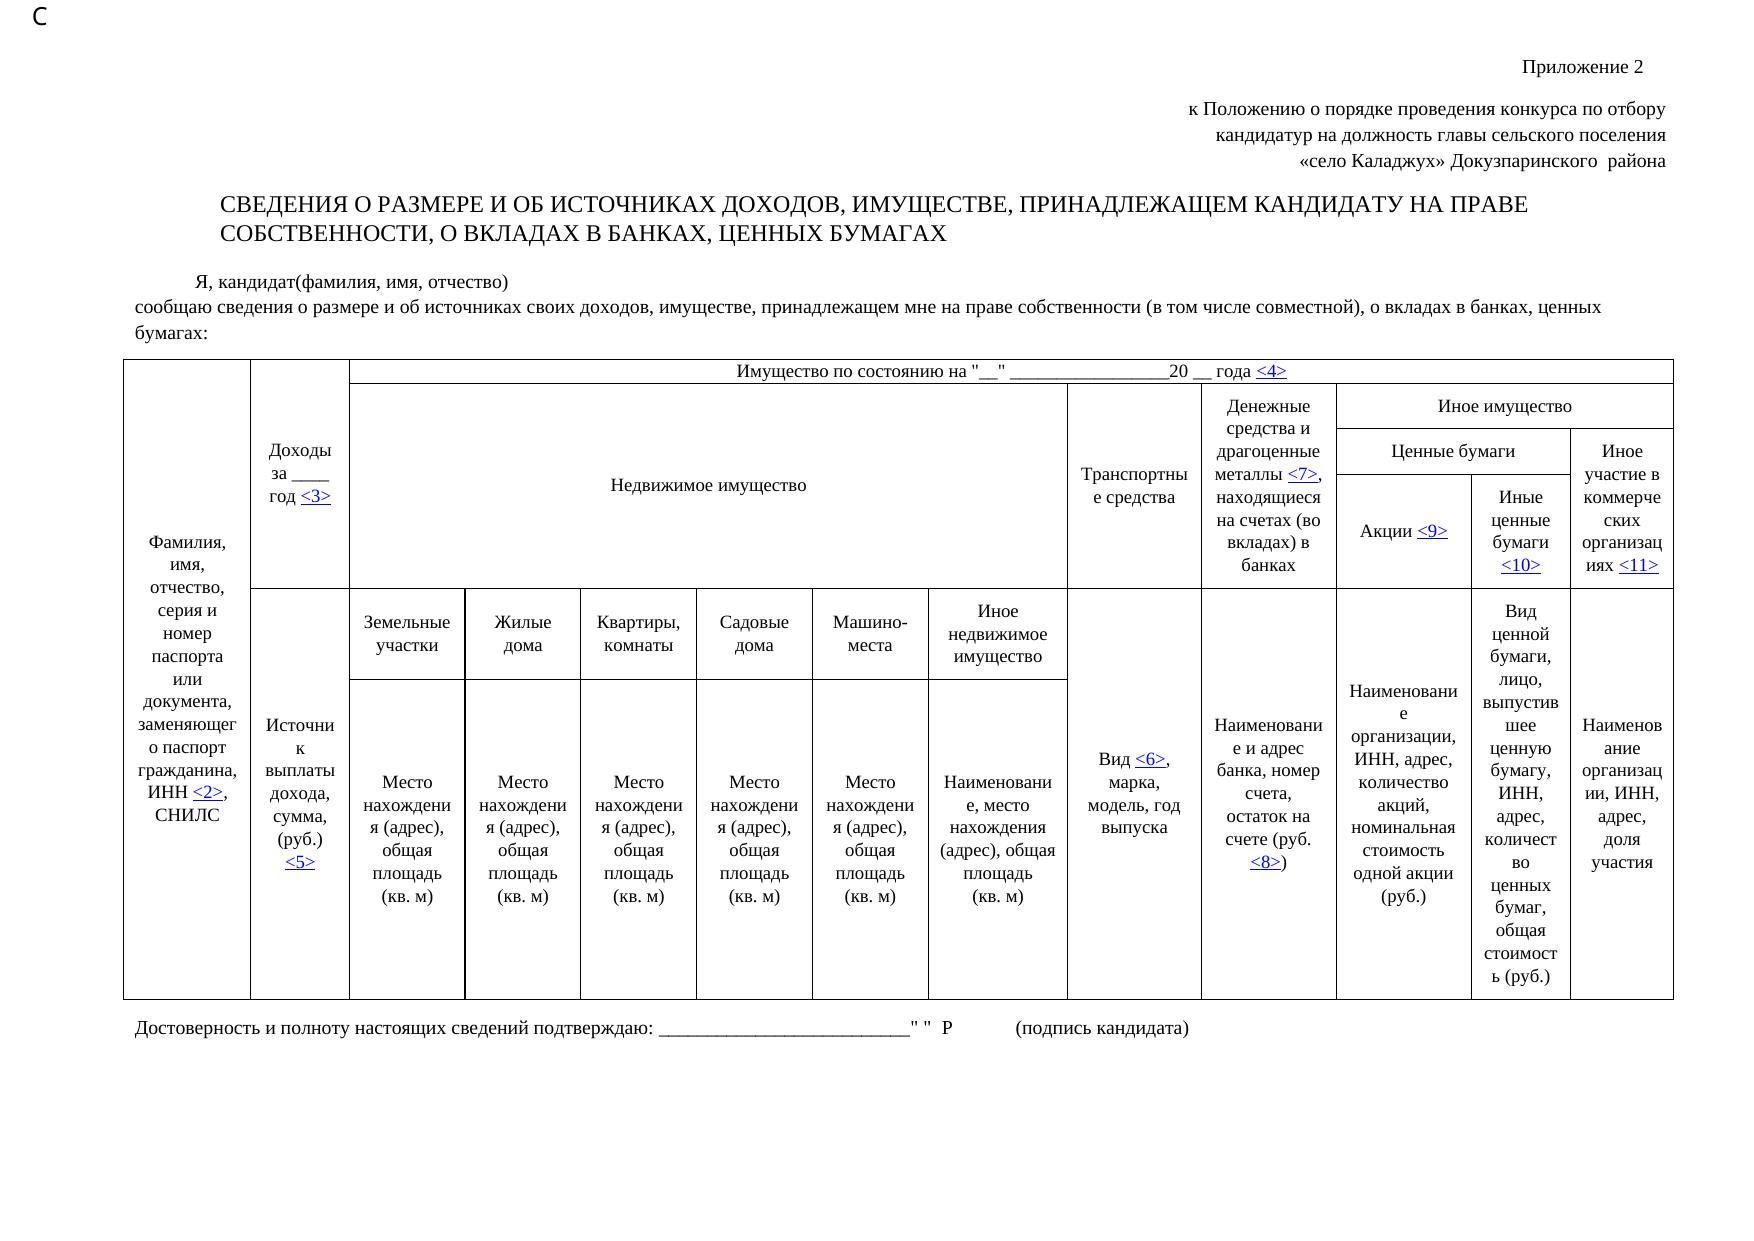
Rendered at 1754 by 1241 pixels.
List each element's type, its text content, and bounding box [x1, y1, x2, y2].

table_cell Место нахождения (адрес), общая площадь (кв. м) [813, 680, 928, 998]
table_cell Вид <6>, марка, модель, год выпуска [1068, 589, 1201, 998]
text СВЕДЕНИЯ О РАЗМЕРЕ И ОБ ИСТОЧНИКАХ ДОХОДОВ, ИМУЩЕСТВЕ, ПРИНАДЛЕЖАЩЕМ КАНДИДАТУ НА ПРАВЕ СОБСТВЕННОСТИ, О ВКЛАДАХ В БАНКАХ, ЦЕННЫХ БУМАГАХ [220, 189, 1739, 247]
table_cell Транспортные средства [1068, 384, 1201, 588]
table_cell Денежные средства и драгоценные металлы <7>, находящиеся на счетах (во вкладах) в банках [1202, 384, 1336, 588]
table_cell Недвижимое имущество [350, 384, 1067, 588]
table_cell Место нахождения (адрес), общая площадь (кв. м) [581, 680, 696, 998]
table_cell Наименование организации, ИНН, адрес, количество акций, номинальная стоимость одной акции (руб.) [1337, 589, 1471, 998]
table_cell Иные ценные бумаги <10> [1472, 475, 1570, 588]
text С [32, 6, 55, 30]
text Достоверность и полноту настоящих сведений подтверждаю: " " Р (подпись кандидата) [134, 1018, 1739, 1038]
table_header Доходы за ____ год <3> [251, 360, 349, 588]
table_cell Ценные бумаги [1337, 429, 1570, 474]
table_header Фамилия, имя, отчество, серия и номер паспорта или документа, заменяющего паспорт гражданина, ИНН <2>, СНИЛС [124, 360, 250, 998]
table_cell Квартиры, комнаты [581, 589, 696, 679]
table_cell Наименование организации, ИНН, адрес, доля участия [1571, 589, 1673, 998]
text Приложение 2 [1205, 52, 1644, 78]
table_cell Источник выплаты дохода, сумма, (руб.) <5> [251, 589, 349, 998]
table_cell Вид ценной бумаги, лицо, выпустившее ценную бумагу, ИНН, адрес, количество ценных бумаг, общая стоимость (руб.) [1472, 589, 1570, 998]
table_cell Иное имущество [1337, 384, 1673, 428]
table_cell Садовые дома [697, 589, 812, 679]
table_cell Наименование, место нахождения (адрес), общая площадь (кв. м) [929, 680, 1067, 998]
table_cell Жилые дома [466, 589, 580, 679]
text сообщаю сведения о размере и об источниках своих доходов, имуществе, принадлежащем мне на праве собственности (в том числе совместной), о вкладах в банках, ценных бумагах: [134, 293, 1644, 345]
table_cell Машино-места [813, 589, 928, 679]
table_cell Иное недвижимое имущество [929, 589, 1067, 679]
table_header Имущество по состоянию на "__" _________________20 __ года <4> [350, 360, 1673, 383]
table_cell Акции <9> [1337, 475, 1471, 588]
table_cell Место нахождения (адрес), общая площадь (кв. м) [350, 680, 464, 998]
text к Положению о порядке проведения конкурса по отбору кандидатур на должность главы сельского поселения «село Каладжух» Докузпаринского района [1164, 94, 1666, 173]
text Я, кандидат(фамилия, имя, отчество) [195, 273, 1739, 293]
table_cell Земельные участки [350, 589, 464, 679]
table_cell Наименование и адрес банка, номер счета, остаток на счете (руб. <8>) [1202, 589, 1336, 998]
table_cell Место нахождения (адрес), общая площадь (кв. м) [697, 680, 812, 998]
table_cell Место нахождения (адрес), общая площадь (кв. м) [466, 680, 580, 998]
table_cell Иное участие в коммерческих организациях <11> [1571, 429, 1673, 588]
